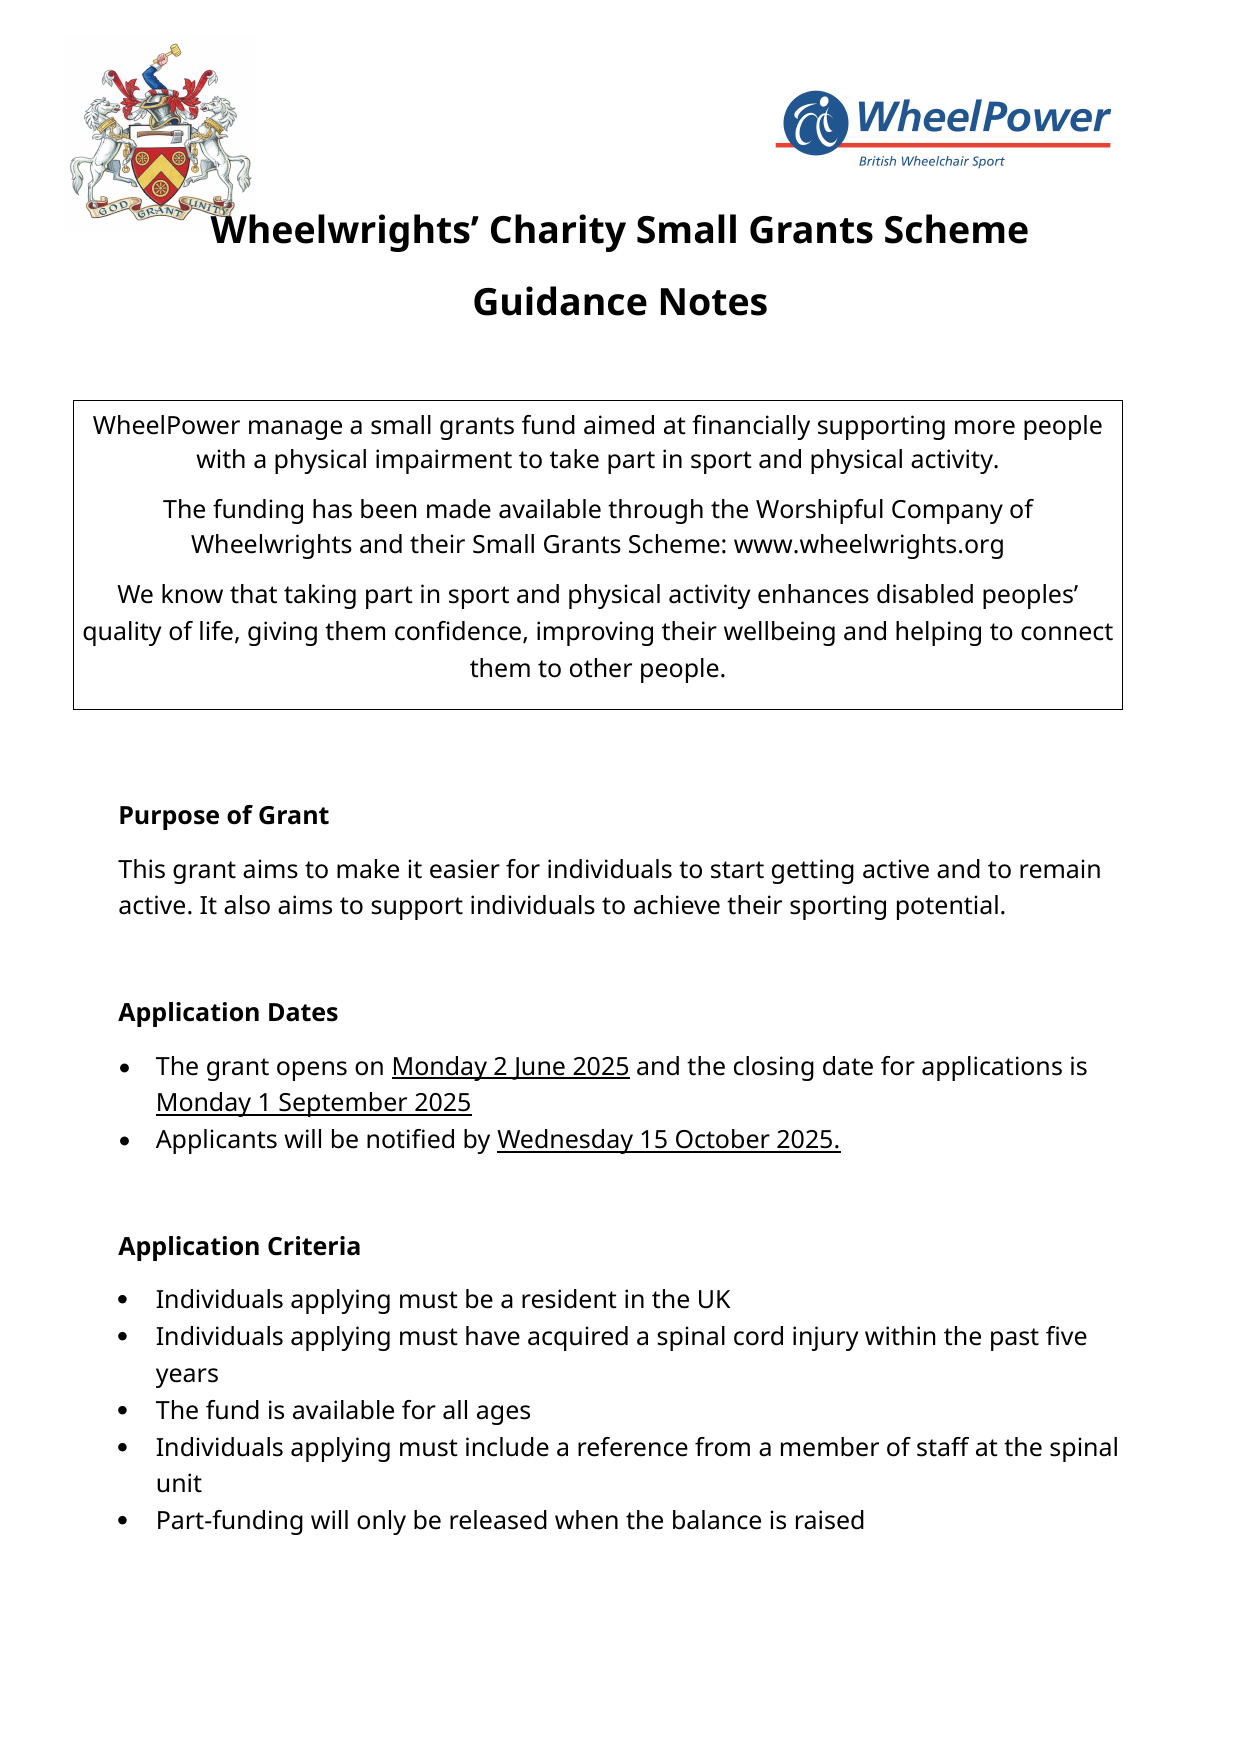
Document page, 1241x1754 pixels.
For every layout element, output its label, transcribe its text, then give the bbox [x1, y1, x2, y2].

text Guidance Notes [118, 275, 1122, 326]
picture [773, 87, 1112, 169]
text This grant aims to make it easier for individuals to start getting active and to remain active. It also aims to support individuals to achieve their sporting potential. [118, 851, 1122, 922]
list Applicants will be notified by Wednesday 15 October 2025. [118, 1122, 1122, 1156]
list Individuals applying must have acquired a spinal cord injury within the past five years [118, 1319, 1122, 1390]
text Application Criteria [118, 1229, 1122, 1263]
list Individuals applying must be a resident in the UK [118, 1282, 1122, 1316]
picture [63, 37, 258, 231]
text Purpose of Grant [118, 798, 1122, 832]
table_header WheelPower manage a small grants fund aimed at financially supporting more people with a physical impairment to take part in sport and physical activity. The funding has been made available through the Worshipful Company of Wheelwrights and their Small Grants Scheme: www.wheelwrights.org We know that taking part in sport and physical activity enhances disabled peoples’ quality of life, giving them confidence, improving their wellbeing and helping to connect them to other people. [74, 401, 1122, 709]
list The fund is available for all ages [118, 1392, 1122, 1427]
list Individuals applying must include a reference from a member of staff at the spinal unit [118, 1429, 1122, 1500]
text Application Dates [118, 995, 1122, 1029]
list Part-funding will only be released when the balance is raised [118, 1503, 1122, 1571]
list The grant opens on Monday 2 June 2025 and the closing date for applications is Monday 1 September 2025 [118, 1048, 1122, 1119]
text Wheelwrights’ Charity Small Grants Scheme [118, 203, 1122, 254]
